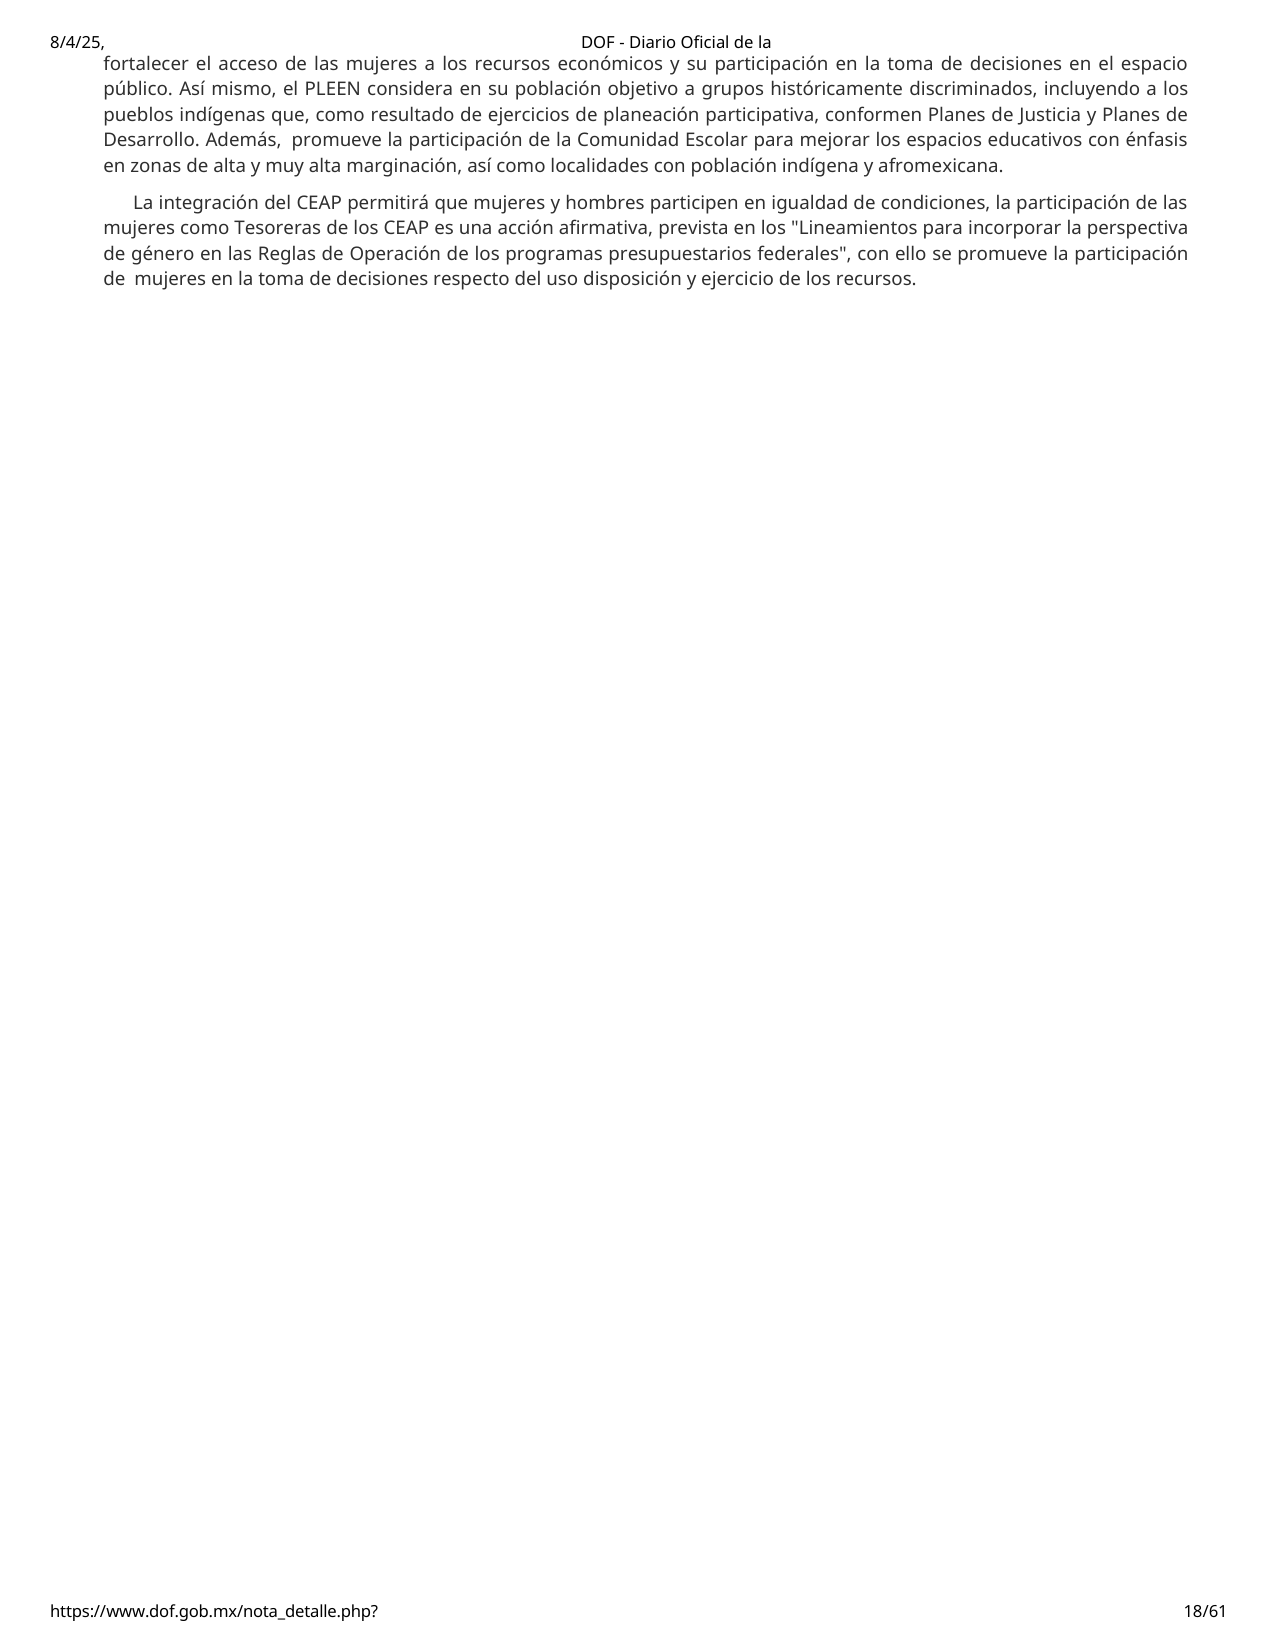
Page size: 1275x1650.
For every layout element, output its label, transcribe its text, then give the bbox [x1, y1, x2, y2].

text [103, 50, 1189, 178]
text La integración del CEAP permitirá que mujeres y hombres participen en igualdad de condiciones, la participación de las mujeres como Tesoreras de los CEAP es una acción afirmativa, prevista en los "Lineamientos para incorporar la perspectiva de género en las Reglas de Operación de los programas presupuestarios federales", con ello se promueve la participación de mujeres en la toma de decisiones respecto del uso disposición y ejercicio de los recursos. [103, 189, 1189, 291]
